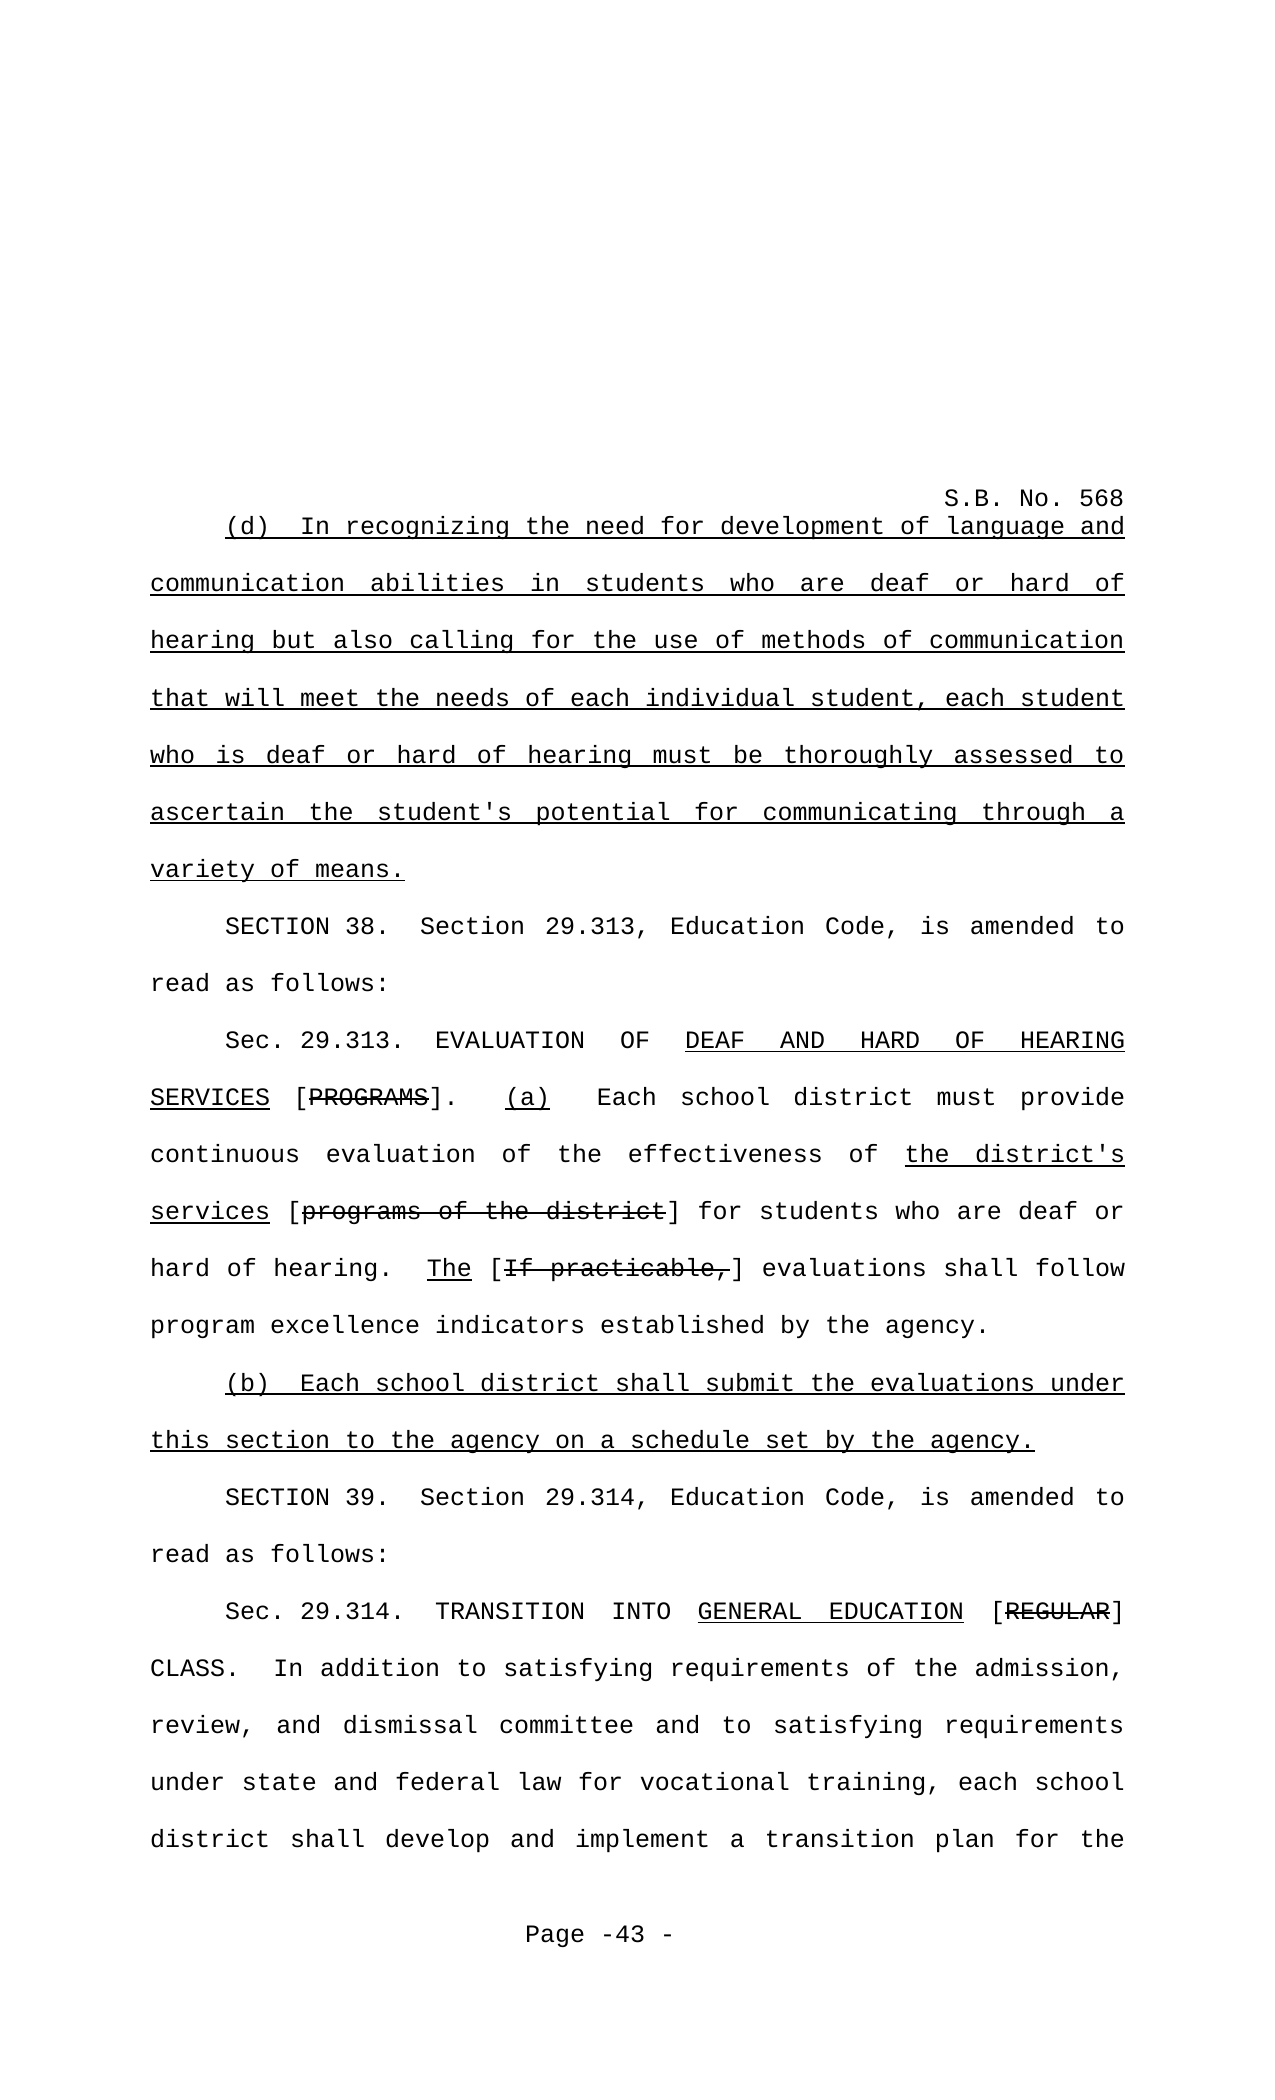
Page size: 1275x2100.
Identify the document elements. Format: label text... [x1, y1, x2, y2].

text (b) Each school district shall submit the evaluations under this section to the agency on a schedule set by the agency. [150, 1370, 1125, 1456]
text (d) In recognizing the need for development of language and communication abilities in students who are deaf or hard of hearing but also calling for the use of methods of communication that will meet the needs of each individual student, each student who is deaf or hard of hearing must be thoroughly assessed to ascertain the student's potential for communicating through a variety of means. [150, 514, 1125, 594]
text (d) In recognizing the need for development of language and communication abilities in students who are deaf or hard of hearing but also calling for the use of methods of communication that will meet the needs of each individual student, each student who is deaf or hard of hearing must be thoroughly assessed to ascertain the student's potential for communicating through a variety of means. [150, 767, 1125, 822]
text (d) In recognizing the need for development of language and communication abilities in students who are deaf or hard of hearing but also calling for the use of methods of communication that will meet the needs of each individual student, each student who is deaf or hard of hearing must be thoroughly assessed to ascertain the student's potential for communicating through a variety of means. [150, 710, 1125, 765]
text (d) In recognizing the need for development of language and communication abilities in students who are deaf or hard of hearing but also calling for the use of methods of communication that will meet the needs of each individual student, each student who is deaf or hard of hearing must be thoroughly assessed to ascertain the student's potential for communicating through a variety of means. [150, 824, 1125, 885]
text (d) In recognizing the need for development of language and communication abilities in students who are deaf or hard of hearing but also calling for the use of methods of communication that will meet the needs of each individual student, each student who is deaf or hard of hearing must be thoroughly assessed to ascertain the student's potential for communicating through a variety of means. [150, 596, 1125, 651]
text SECTION 39. Section 29.314, Education Code, is amended to read as follows: [150, 1484, 1125, 1570]
text (d) In recognizing the need for development of language and communication abilities in students who are deaf or hard of hearing but also calling for the use of methods of communication that will meet the needs of each individual student, each student who is deaf or hard of hearing must be thoroughly assessed to ascertain the student's potential for communicating through a variety of means. [150, 653, 1125, 708]
text Sec. 29.313. EVALUATION OF DEAF AND HARD OF HEARING SERVICES [PROGRAMS]. (a) Each school district must provide continuous evaluation of the effectiveness of the district's services [programs of the district] for students who are deaf or hard of hearing. The [If practicable,] evaluations shall follow program excellence indicators established by the agency. [150, 1027, 1125, 1341]
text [150, 1598, 1125, 1855]
text SECTION 38. Section 29.313, Education Code, is amended to read as follows: [150, 913, 1125, 999]
